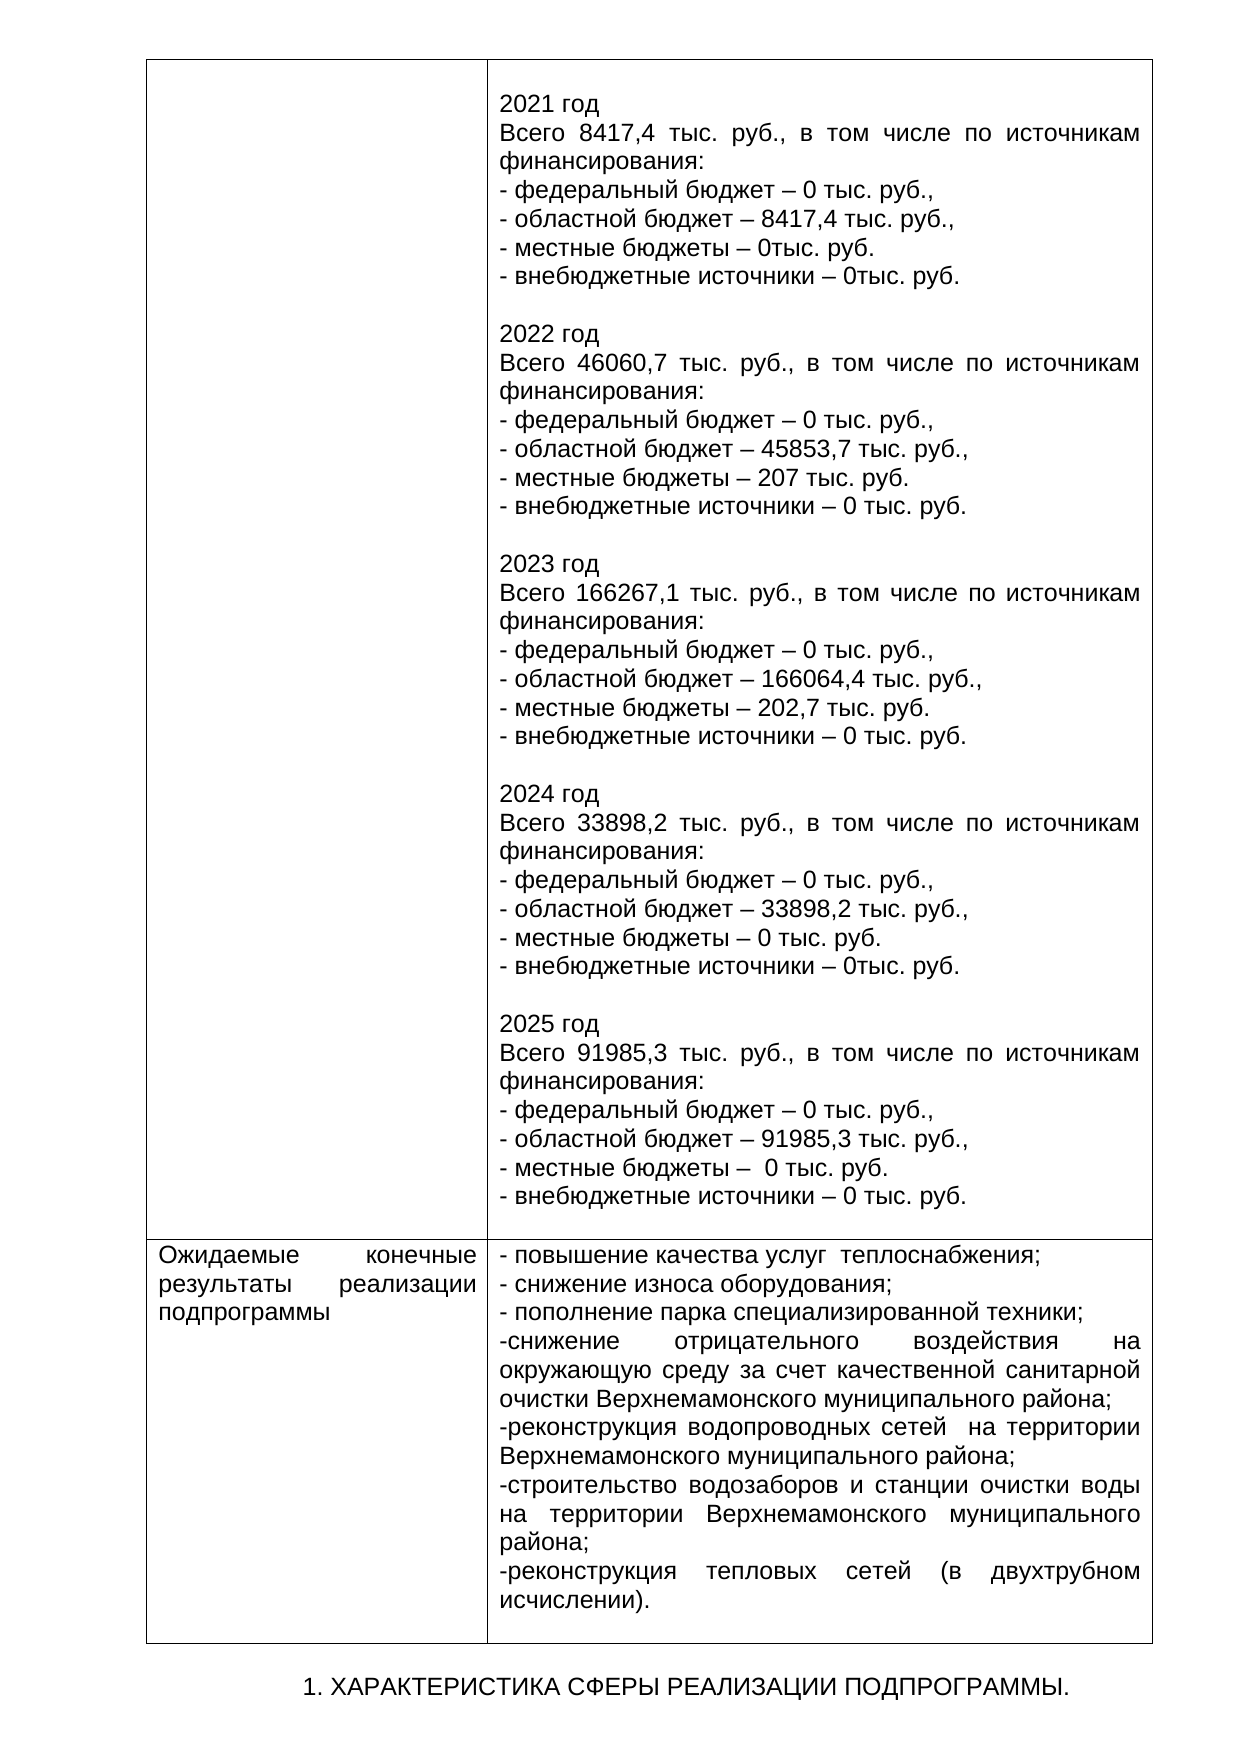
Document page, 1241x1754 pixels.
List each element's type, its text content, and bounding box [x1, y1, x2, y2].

table_cell Ожидаемые конечные результаты реализации подпрограммы [147, 1240, 487, 1642]
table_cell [147, 60, 487, 1239]
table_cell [488, 60, 1152, 1239]
text 1. Характеристика сферы реализации подпрограммы. [118, 1672, 1181, 1701]
table_cell - повышение качества услуг теплоснабжения; - снижение износа оборудования; - пополнение парка специализированной техники; -снижение отрицательного воздействия на окружающую среду за счет качественной санитарной очистки Верхнемамонского муниципального района; -реконструкция водопроводных сетей на территории Верхнемамонского муниципального района; -строительство водозаборов и станции очистки воды на территории Верхнемамонского муниципального района; -реконструкция тепловых сетей (в двухтрубном исчислении). [488, 1240, 1152, 1642]
